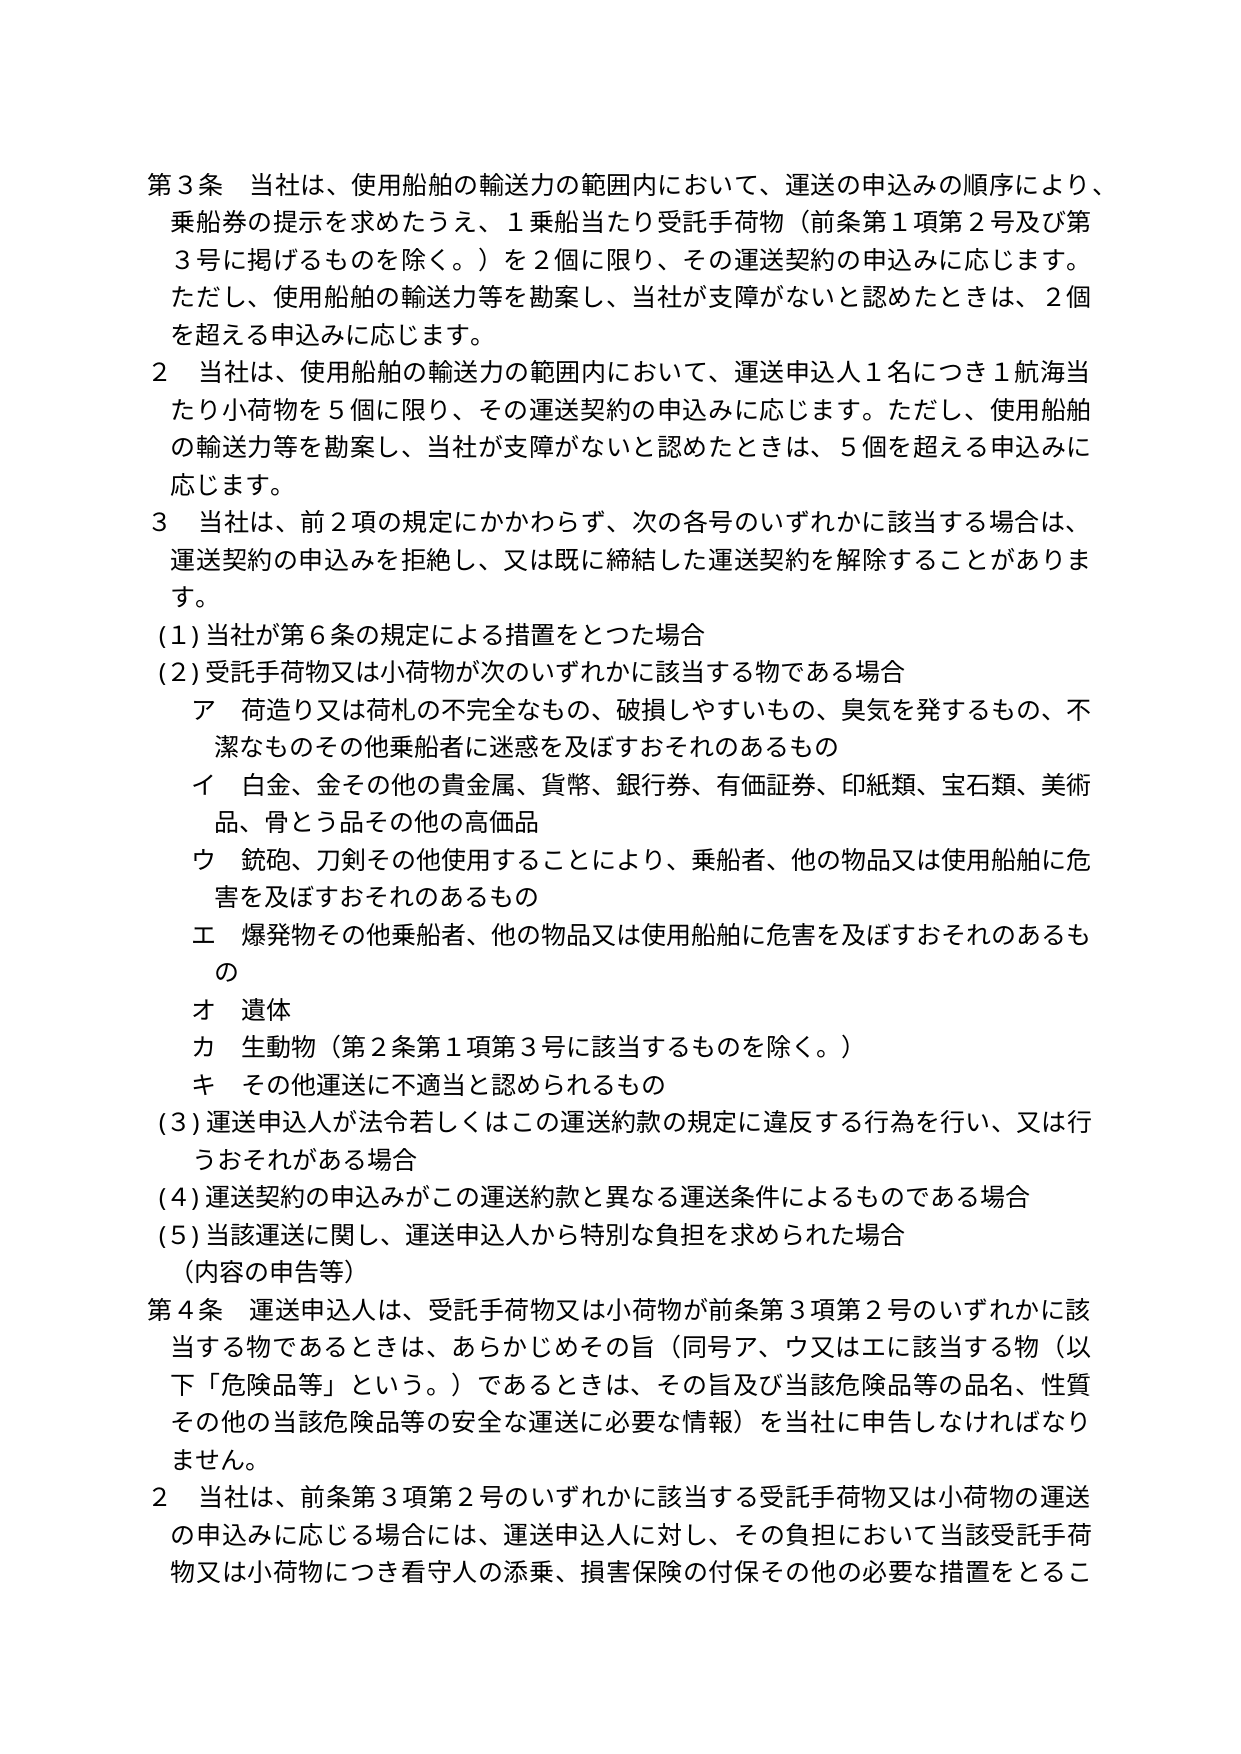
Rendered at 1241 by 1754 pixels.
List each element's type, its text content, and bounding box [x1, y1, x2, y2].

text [148, 1477, 1092, 1589]
text ウ 銃砲、刀剣その他使用することにより、乗船者、他の物品又は使用船舶に危害を及ぼすおそれのあるもの [191, 839, 1092, 914]
text キ その他運送に不適当と認められるもの [191, 1064, 1092, 1102]
text ア 荷造り又は荷札の不完全なもの、破損しやすいもの、臭気を発するもの、不潔なものその他乗船者に迷惑を及ぼすおそれのあるもの [191, 689, 1092, 764]
text (４) 運送契約の申込みがこの運送約款と異なる運送条件によるものである場合 [159, 1177, 1092, 1214]
text （内容の申告等） [169, 1252, 1092, 1289]
text 第３条 当社は、使用船舶の輸送力の範囲内において、運送の申込みの順序により、乗船券の提示を求めたうえ、１乗船当たり受託手荷物（前条第１項第２号及び第３号に掲げるものを除く。）を２個に限り、その運送契約の申込みに応じます。ただし、使用船舶の輸送力等を勘案し、当社が支障がないと認めたときは、２個を超える申込みに応じます。 [148, 164, 1092, 352]
text ２ 当社は、使用船舶の輸送力の範囲内において、運送申込人１名につき１航海当たり小荷物を５個に限り、その運送契約の申込みに応じます。ただし、使用船舶の輸送力等を勘案し、当社が支障がないと認めたときは、５個を超える申込みに応じます。 [148, 352, 1092, 502]
text イ 白金、金その他の貴金属、貨幣、銀行券、有価証券、印紙類、宝石類、美術品、骨とう品その他の高価品 [191, 764, 1092, 839]
text 第４条 運送申込人は、受託手荷物又は小荷物が前条第３項第２号のいずれかに該当する物であるときは、あらかじめその旨（同号ア、ウ又はエに該当する物（以下「危険品等」という。）であるときは、その旨及び当該危険品等の品名、性質その他の当該危険品等の安全な運送に必要な情報）を当社に申告しなければなりません。 [148, 1289, 1092, 1477]
text (５) 当該運送に関し、運送申込人から特別な負担を求められた場合 [159, 1214, 1092, 1252]
text エ 爆発物その他乗船者、他の物品又は使用船舶に危害を及ぼすおそれのあるもの [191, 914, 1092, 989]
text (２) 受託手荷物又は小荷物が次のいずれかに該当する物である場合 [159, 652, 1092, 689]
text オ 遺体 [191, 989, 1092, 1027]
text (１) 当社が第６条の規定による措置をとつた場合 [159, 614, 1092, 652]
text (３) 運送申込人が法令若しくはこの運送約款の規定に違反する行為を行い、又は行うおそれがある場合 [159, 1102, 1092, 1177]
text カ 生動物（第２条第１項第３号に該当するものを除く。） [191, 1027, 1092, 1064]
text ３ 当社は、前２項の規定にかかわらず、次の各号のいずれかに該当する場合は、運送契約の申込みを拒絶し、又は既に締結した運送契約を解除することがあります。 [148, 502, 1092, 614]
